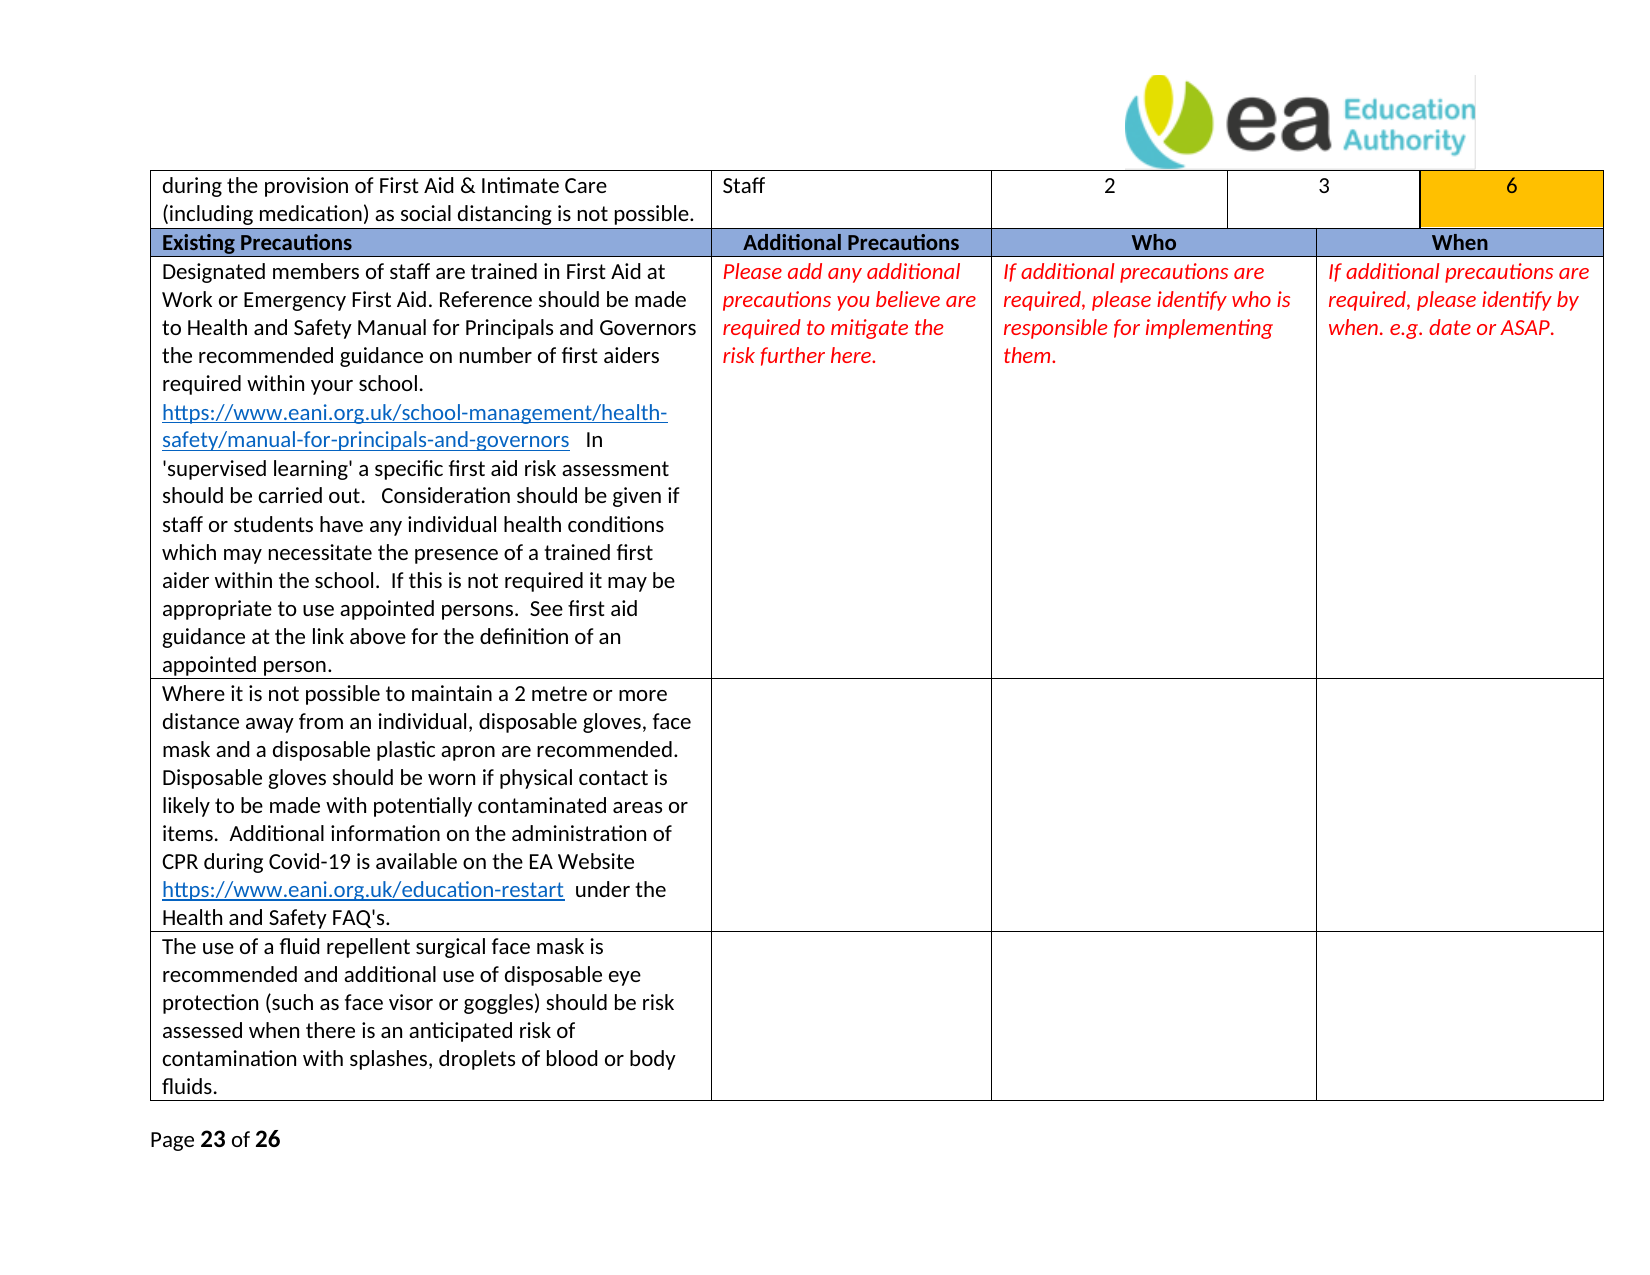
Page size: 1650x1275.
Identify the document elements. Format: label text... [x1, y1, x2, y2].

table_cell Where it is not possible to maintain a 2 metre or more distance away from an individual, disposable gloves, face mask and a disposable plastic apron are recommended. Disposable gloves should be worn if physical contact is likely to be made with potentially contaminated areas or items. Additional information on the administration of CPR during Covid-19 is available on the EA Website https://www.eani.org.uk/education-restart under the Health and Safety FAQ's. [151, 679, 711, 931]
table_cell [712, 679, 991, 931]
table_cell [1317, 679, 1603, 931]
picture [1125, 75, 1477, 170]
table_cell If additional precautions are required, please identify by when. e.g. date or ASAP. [1317, 257, 1603, 678]
table_cell Designated members of staff are trained in First Aid at Work or Emergency First Aid. Reference should be made to Health and Safety Manual for Principals and Governors the recommended guidance on number of first aiders required within your school. https://www.eani.org.uk/school-management/health-safety/manual-for-principals-and-governors In 'supervised learning' a specific first aid risk assessment should be carried out. Consideration should be given if staff or students have any individual health conditions which may necessitate the presence of a trained first aider within the school. If this is not required it may be appropriate to use appointed persons. See first aid guidance at the link above for the definition of an appointed person. [151, 257, 711, 678]
table_cell 6 [1421, 171, 1603, 227]
table_cell [992, 932, 1316, 1100]
table_cell [992, 679, 1316, 931]
table_cell Staff [712, 171, 991, 227]
table_cell [1317, 932, 1603, 1100]
table_cell Additional Precautions [712, 229, 991, 256]
table_cell Please add any additional precautions you believe are required to mitigate the risk further here. [712, 257, 991, 678]
table_cell If additional precautions are required, please identify who is responsible for implementing them. [992, 257, 1316, 678]
table_cell Existing Precautions [151, 229, 711, 256]
table_cell The use of a fluid repellent surgical face mask is recommended and additional use of disposable eye protection (such as face visor or goggles) should be risk assessed when there is an anticipated risk of contamination with splashes, droplets of blood or body fluids. [151, 932, 711, 1100]
table_cell When [1317, 229, 1603, 256]
table_cell [712, 932, 991, 1100]
table_cell 3 [1228, 171, 1419, 227]
table_cell Who [992, 229, 1316, 256]
table_cell 2 [992, 171, 1227, 227]
